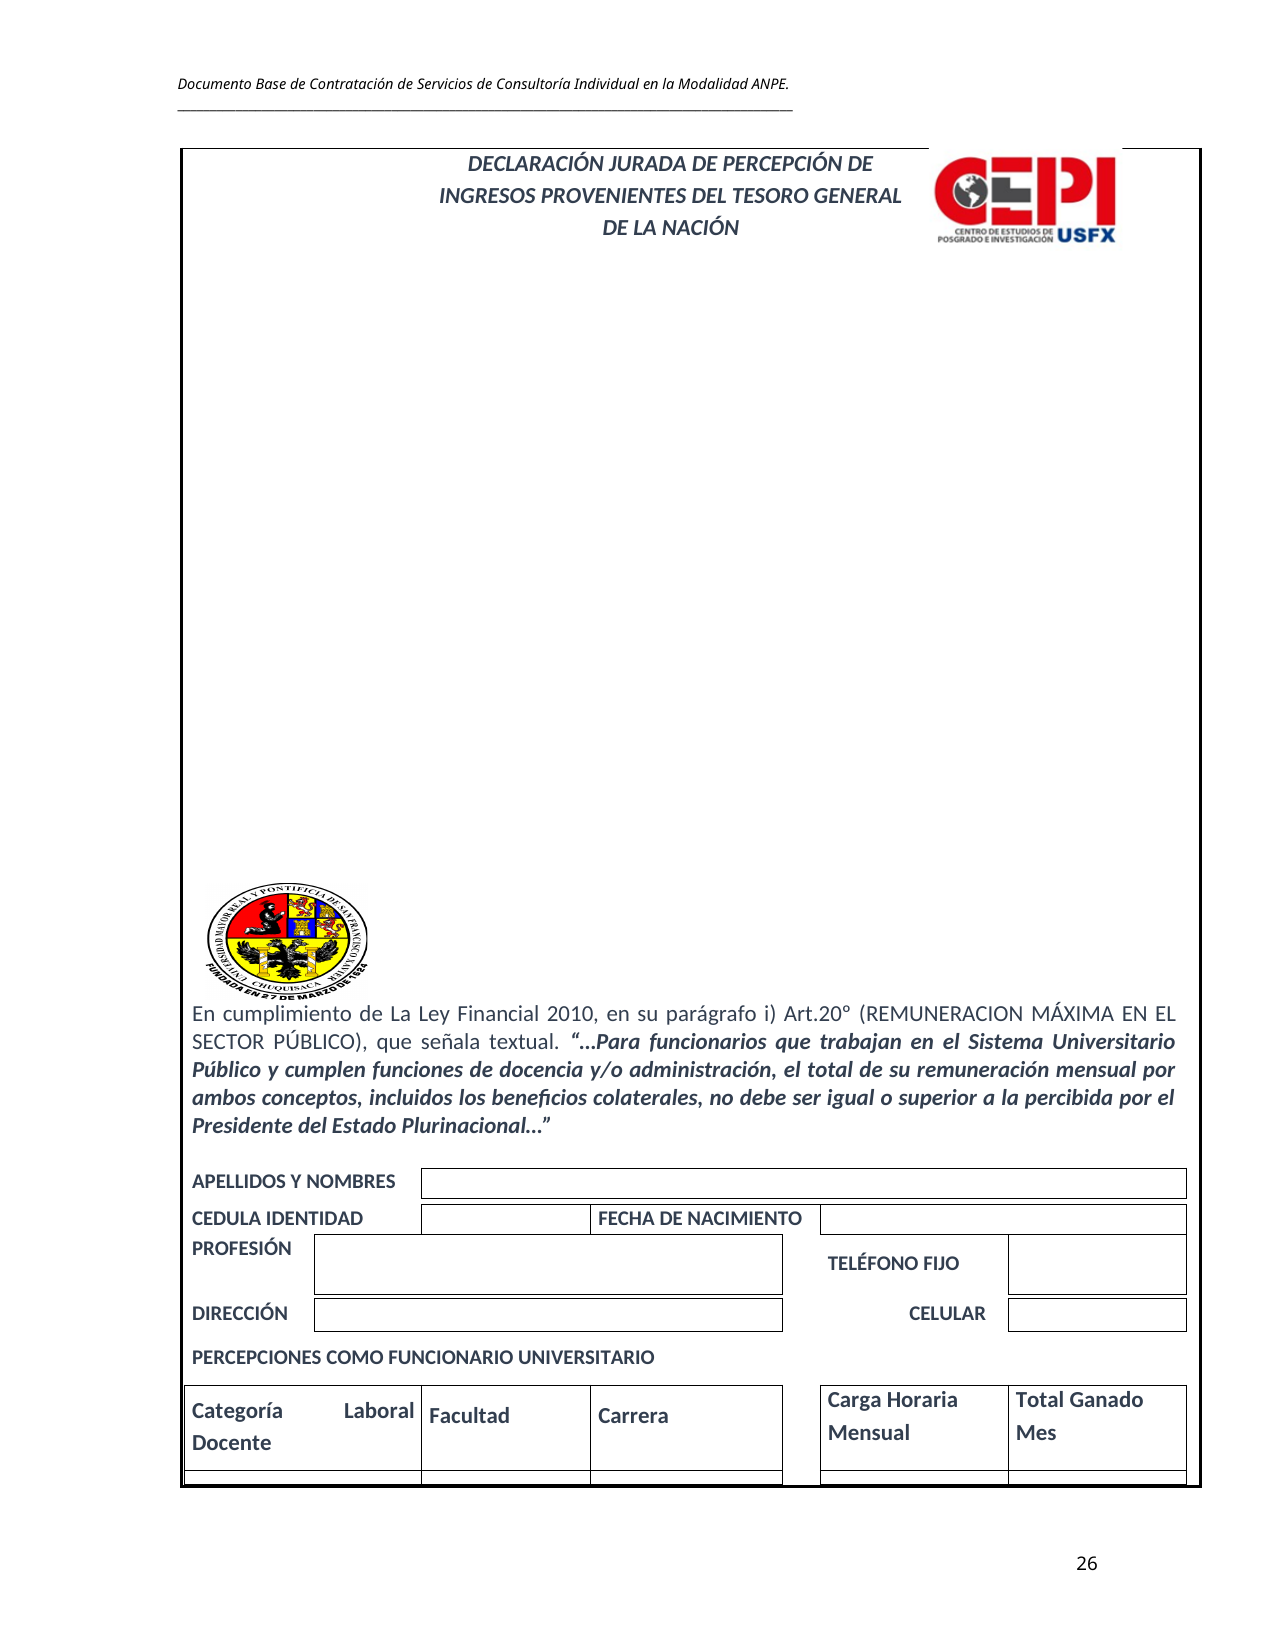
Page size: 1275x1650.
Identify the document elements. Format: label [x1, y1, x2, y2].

table_cell [183, 149, 1199, 1485]
picture [928, 148, 1123, 252]
